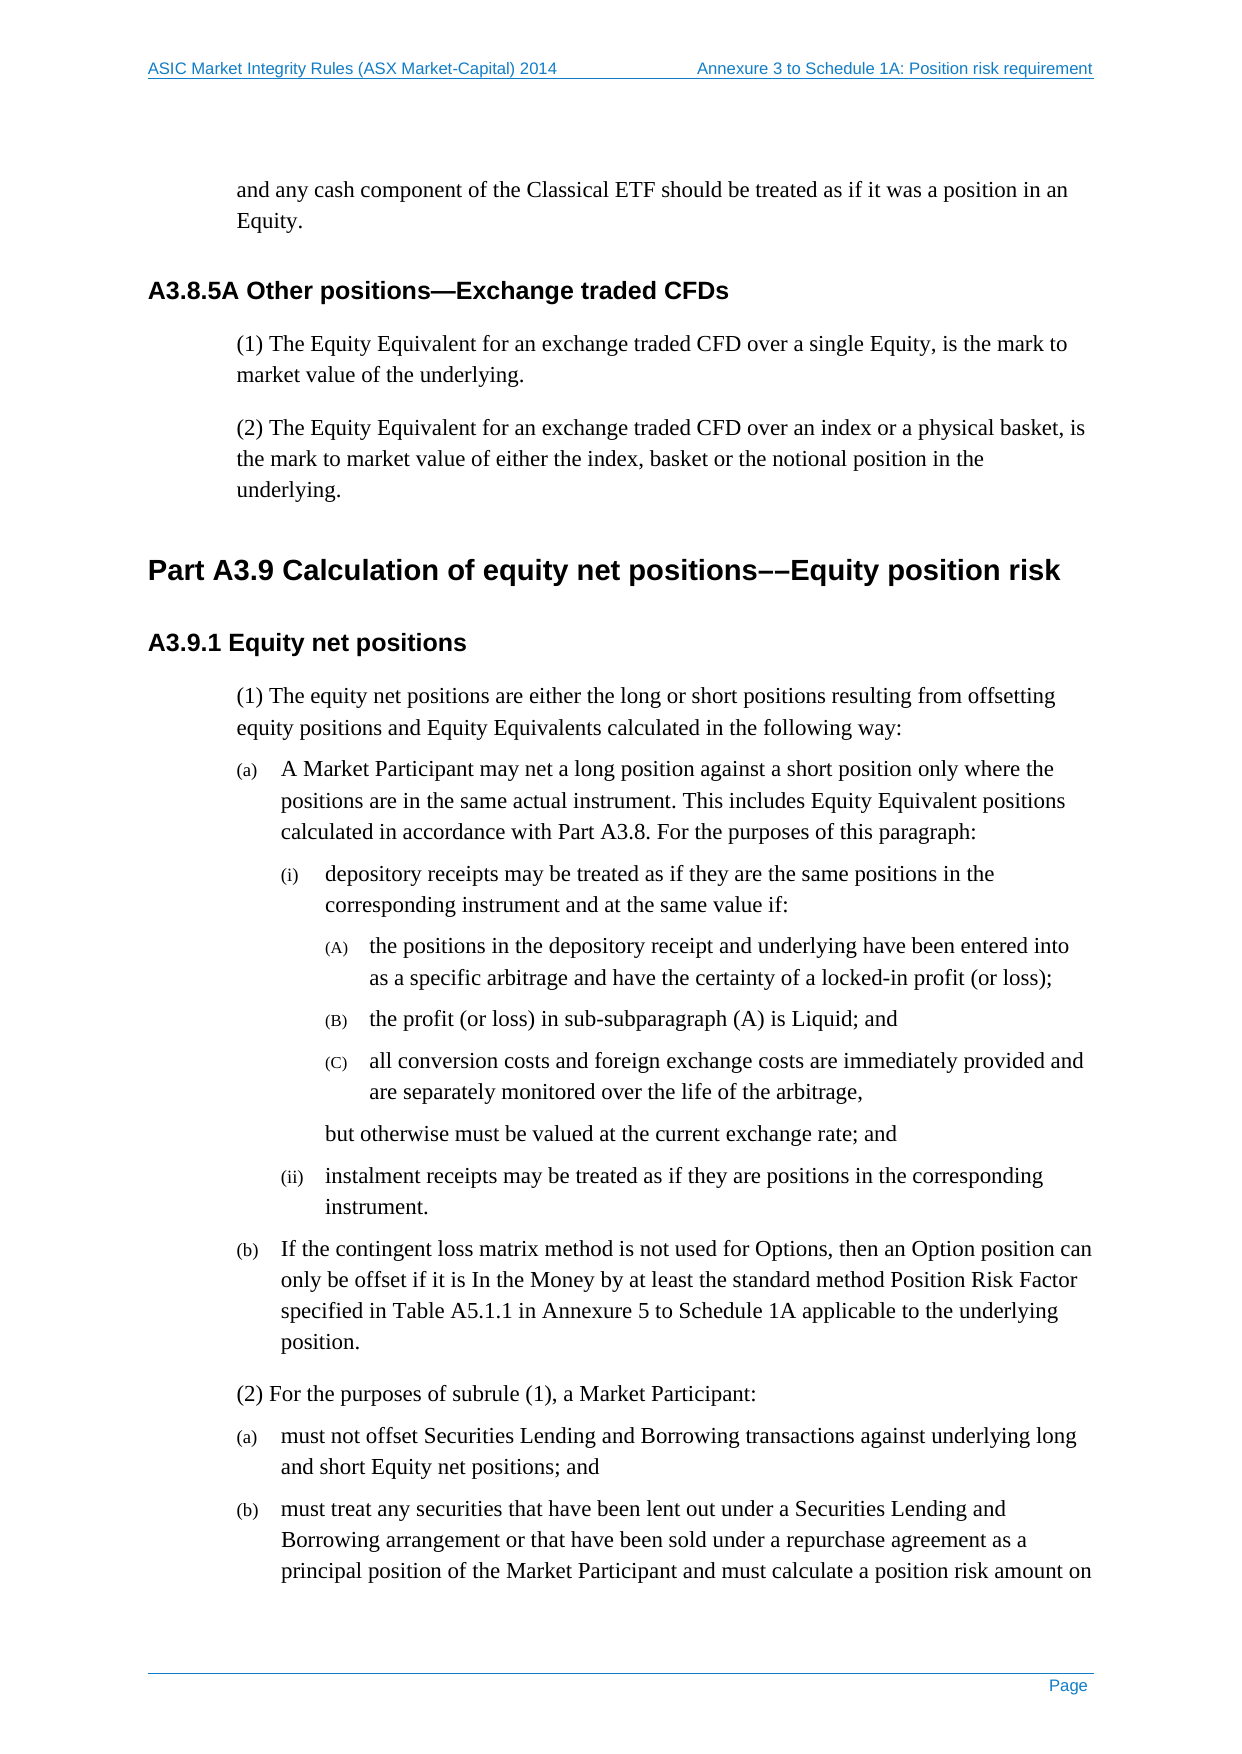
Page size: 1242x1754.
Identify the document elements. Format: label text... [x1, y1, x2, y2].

list the profit (or loss) in sub-subparagraph (A) is Liquid; and [325, 1001, 1094, 1032]
text (2) For the purposes of subrule (1), a Market Participant: [236, 1376, 1094, 1407]
subtitle A3.9.1 Equity net positions [148, 628, 1094, 657]
text (1) The Equity Equivalent for an exchange traded CFD over a single Equity, is the mark to market value of the underlying. [236, 325, 1094, 388]
subtitle Part A3.9 Calculation of equity net positions––Equity position risk [148, 552, 1094, 586]
subtitle A3.8.5A Other positions—Exchange traded CFDs [148, 275, 1094, 304]
text If the contingent loss matrix method is not used for Options, then an Option position can only be offset if it is In the Money by at least the standard method Position Risk Factor specified in Table A5.1.1 in Annexure 5 to Schedule 1A applicable to the underlying position. [236, 1230, 1094, 1355]
text (2) The Equity Equivalent for an exchange traded CFD over an index or a physical basket, is the mark to market value of either the index, basket or the notional position in the underlying. [236, 409, 1094, 502]
list the positions in the depository receipt and underlying have been entered into as a specific arbitrage and have the certainty of a locked-in profit (or loss); [325, 928, 1094, 990]
text instalment receipts may be treated as if they are positions in the corresponding instrument. [281, 1157, 1094, 1219]
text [236, 1490, 1094, 1584]
text A Market Participant may net a long position against a short position only where the positions are in the same actual instrument. This includes Equity Equivalent positions calculated in accordance with Part A3.8. For the purposes of this paragraph: [236, 751, 1094, 844]
text must not offset Securities Lending and Borrowing transactions against underlying long and short Equity net positions; and [236, 1417, 1094, 1480]
text (1) The equity net positions are either the long or short positions resulting from offsetting equity positions and Equity Equivalents calculated in the following way: [236, 678, 1094, 740]
list but otherwise must be valued at the current exchange rate; and [325, 1115, 1094, 1146]
text depository receipts may be treated as if they are the same positions in the corresponding instrument and at the same value if: [281, 855, 1094, 917]
text and any cash component of the Classical ETF should be treated as if it was a position in an Equity. [236, 171, 1094, 234]
text all conversion costs and foreign exchange costs are immediately provided and are separately monitored over the life of the arbitrage, [325, 1042, 1094, 1105]
